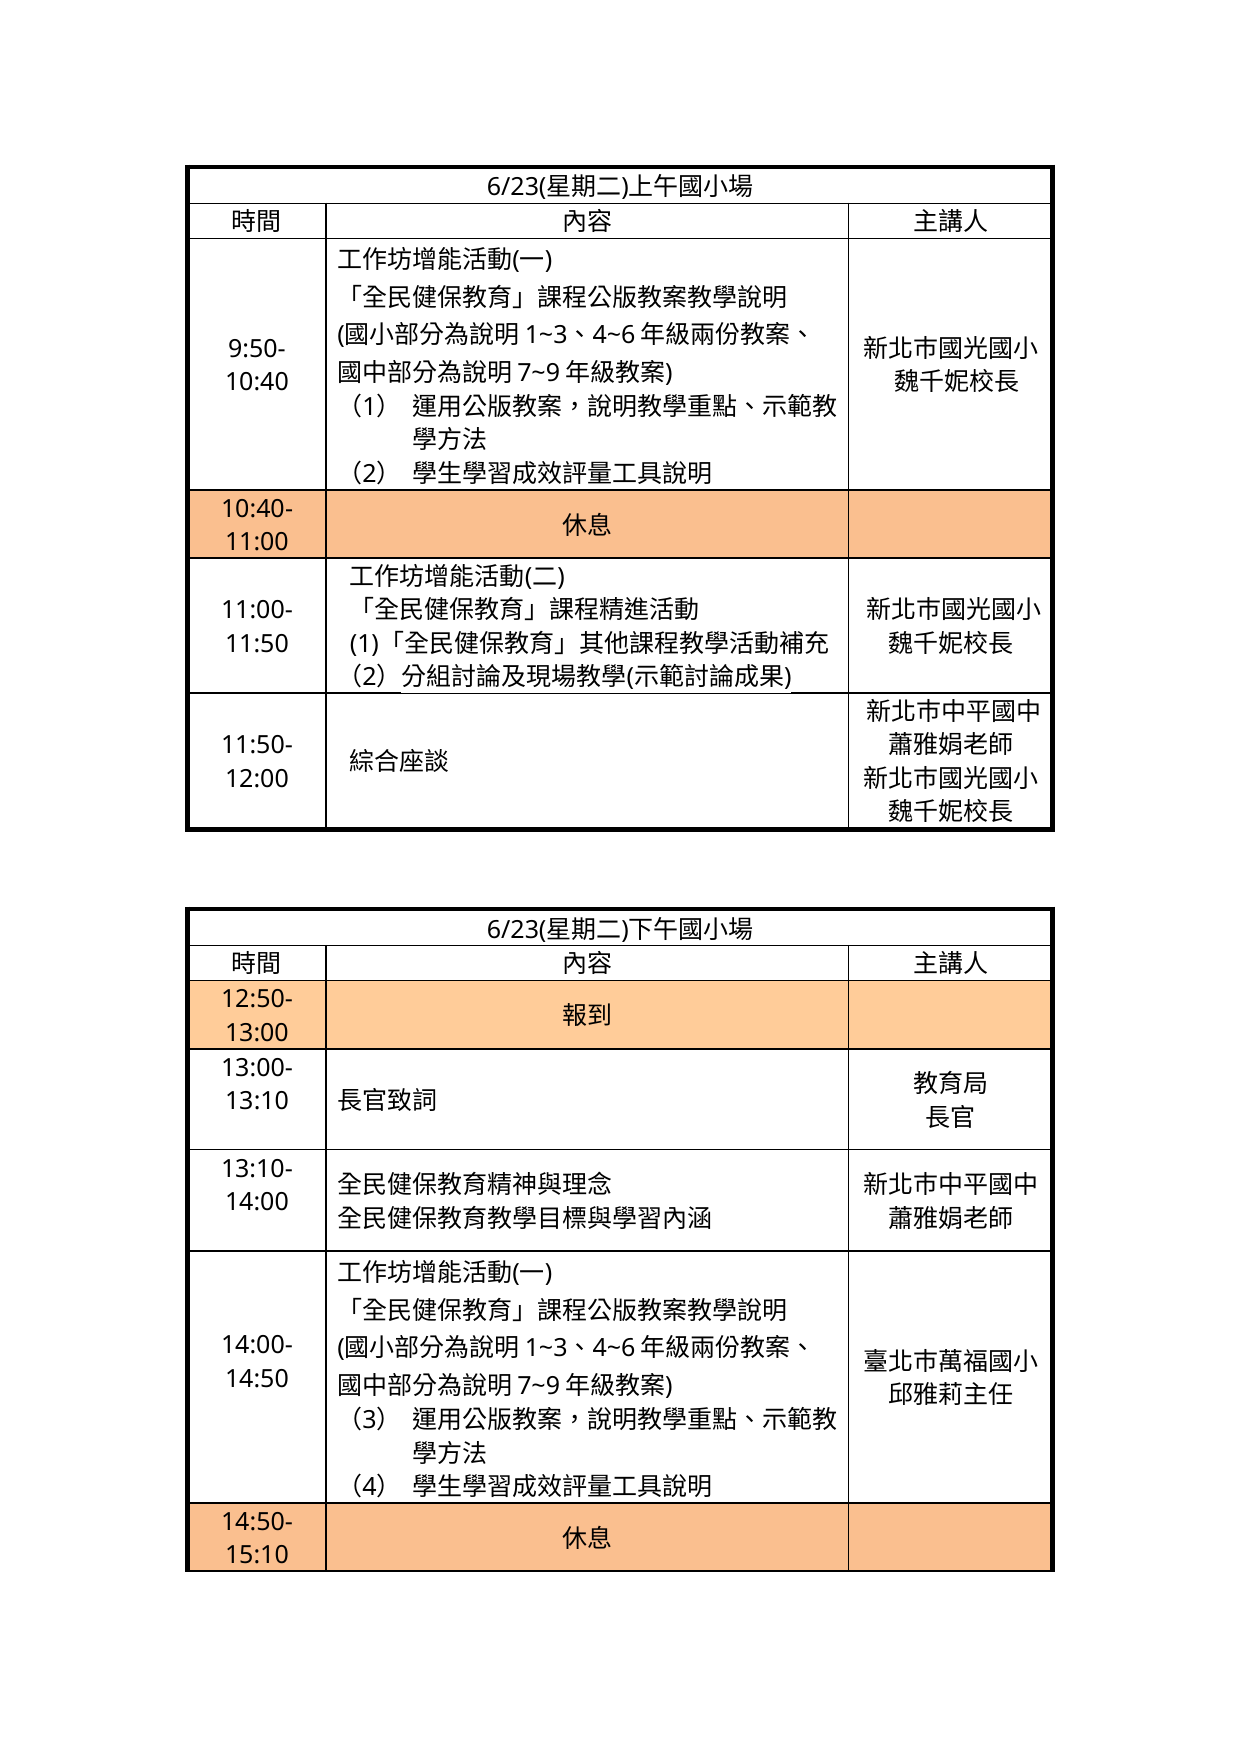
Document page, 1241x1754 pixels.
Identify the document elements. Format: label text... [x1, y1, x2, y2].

table_cell 內容 [327, 204, 848, 237]
table_cell 工作坊增能活動(一) 「全民健保教育」課程公版教案教學說明 (國小部分為說明1~3、4~6年級兩份教案、國中部分為說明7~9年級教案) 運用公版教案，說明教學重點、示範教學方法 學生學習成效評量工具說明 [327, 239, 848, 489]
table_cell 臺北巿萬福國小 邱雅莉主任 [849, 1252, 1050, 1502]
table_cell 11:50-12:00 [190, 694, 325, 827]
table_cell 休息 [327, 1504, 848, 1570]
table_cell 主講人 [849, 204, 1050, 237]
table_cell 報到 [327, 981, 848, 1048]
table_cell [849, 1504, 1050, 1570]
table_cell 休息 [327, 491, 848, 557]
table_cell 14:50-15:10 [190, 1504, 325, 1570]
table_cell 10:40-11:00 [190, 491, 325, 557]
table_cell 全民健保教育精神與理念 全民健保教育教學目標與學習內涵 [327, 1150, 848, 1250]
table_cell 綜合座談 [327, 694, 848, 827]
table_cell 9:50-10:40 [190, 239, 325, 489]
table_header 6/23(星期二)上午國小場 [190, 169, 1050, 202]
table_cell 11:00-11:50 [190, 559, 325, 692]
table_cell 新北巿國光國小 魏千妮校長 [849, 559, 1050, 692]
table_cell 12:50-13:00 [190, 981, 325, 1048]
table_cell 14:00-14:50 [190, 1252, 325, 1502]
table_cell 新北巿中平國中 蕭雅娟老師 [849, 1150, 1050, 1250]
table_cell 主講人 [849, 946, 1050, 979]
table_cell 時間 [190, 946, 325, 979]
table_cell 13:10-14:00 [190, 1150, 325, 1250]
table_cell 新北巿中平國中 蕭雅娟老師 新北巿國光國小 魏千妮校長 [849, 694, 1050, 827]
table_cell 13:00-13:10 [190, 1050, 325, 1149]
table_header 6/23(星期二)下午國小場 [190, 911, 1050, 945]
table_cell 時間 [190, 204, 325, 237]
table_cell [849, 491, 1050, 557]
table_cell 教育局 長官 [849, 1050, 1050, 1149]
table_cell 長官致詞 [327, 1050, 848, 1149]
table_cell 工作坊增能活動(二) 「全民健保教育」課程精進活動 (1)「全民健保教育」其他課程教學活動補充 （2）分組討論及現場教學(示範討論成果) [327, 559, 848, 692]
table_cell [849, 981, 1050, 1048]
table_cell 新北巿國光國小 魏千妮校長 [849, 239, 1050, 489]
table_cell 工作坊增能活動(一) 「全民健保教育」課程公版教案教學說明 (國小部分為說明1~3、4~6年級兩份教案、國中部分為說明7~9年級教案) 運用公版教案，說明教學重點、示範教學方法 學生學習成效評量工具說明 [327, 1252, 848, 1502]
table_cell 內容 [327, 946, 848, 979]
